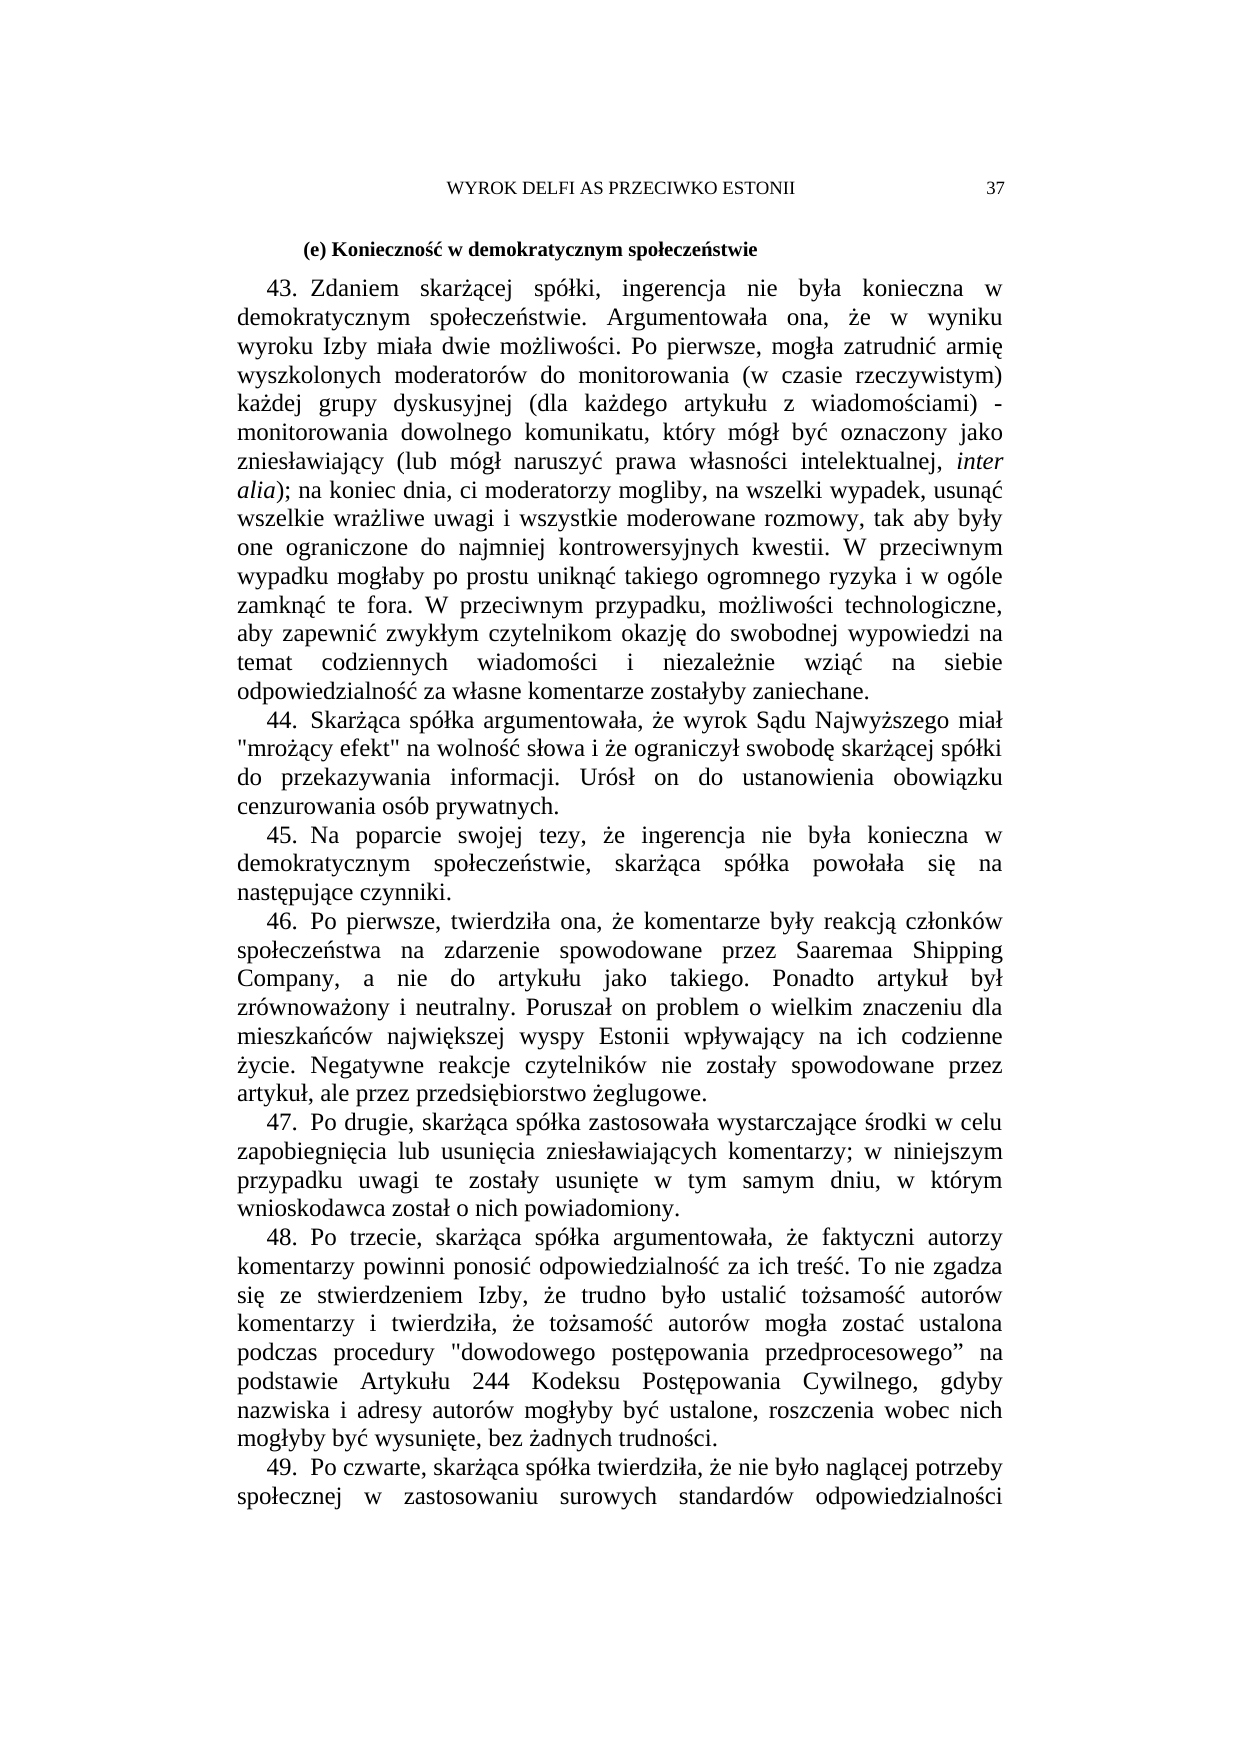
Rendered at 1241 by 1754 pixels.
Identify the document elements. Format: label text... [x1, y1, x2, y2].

subtitle (e) Konieczność w demokratycznym społeczeństwie [303, 237, 1003, 261]
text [237, 1452, 1003, 1510]
